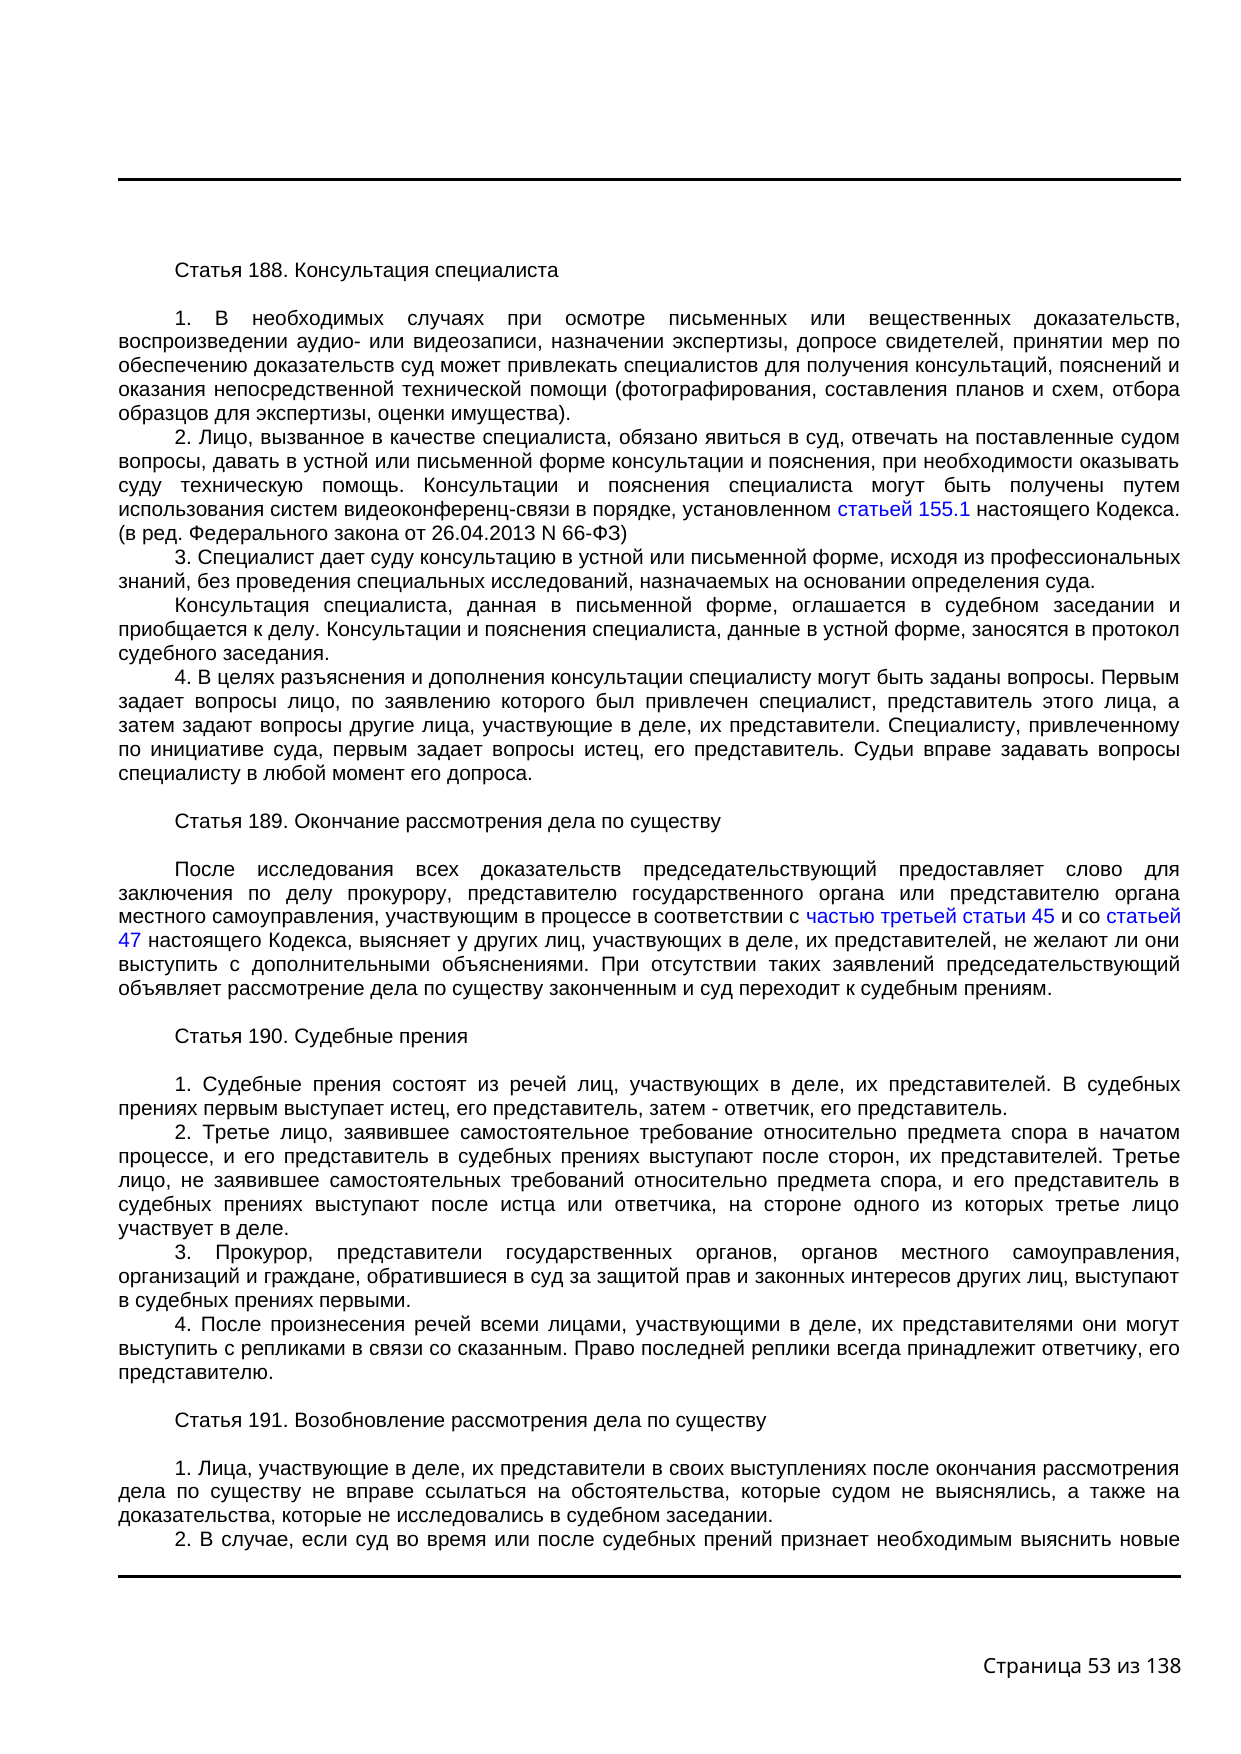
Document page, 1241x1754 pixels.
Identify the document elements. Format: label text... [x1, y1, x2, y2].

text Консультация специалиста, данная в письменной форме, оглашается в судебном заседании и приобщается к делу. Консультации и пояснения специалиста, данные в устной форме, заносятся в протокол судебного заседания. [118, 593, 1181, 665]
text 3. Специалист дает суду консультацию в устной или письменной форме, исходя из профессиональных знаний, без проведения специальных исследований, назначаемых на основании определения суда. [118, 545, 1181, 593]
text Статья 188. Консультация специалиста [118, 257, 1181, 281]
text 3. Прокурор, представители государственных органов, органов местного самоуправления, организаций и граждане, обратившиеся в суд за защитой прав и законных интересов других лиц, выступают в судебных прениях первыми. [118, 1240, 1181, 1312]
text 4. После произнесения речей всеми лицами, участвующими в деле, их представителями они могут выступить с репликами в связи со сказанным. Право последней реплики всегда принадлежит ответчику, его представителю. [118, 1312, 1181, 1383]
text 1. Лица, участвующие в деле, их представители в своих выступлениях после окончания рассмотрения дела по существу не вправе ссылаться на обстоятельства, которые судом не выяснялись, а также на доказательства, которые не исследовались в судебном заседании. [118, 1455, 1181, 1527]
text После исследования всех доказательств председательствующий предоставляет слово для заключения по делу прокурору, представителю государственного органа или представителю органа местного самоуправления, участвующим в процессе в соответствии с частью третьей статьи 45 и со статьей 47 настоящего Кодекса, выясняет у других лиц, участвующих в деле, их представителей, не желают ли они выступить с дополнительными объяснениями. При отсутствии таких заявлений председательствующий объявляет рассмотрение дела по существу законченным и суд переходит к судебным прениям. [118, 856, 1181, 1000]
text 2. Третье лицо, заявившее самостоятельное требование относительно предмета спора в начатом процессе, и его представитель в судебных прениях выступают после сторон, их представителей. Третье лицо, не заявившее самостоятельных требований относительно предмета спора, и его представитель в судебных прениях выступают после истца или ответчика, на стороне одного из которых третье лицо участвует в деле. [118, 1120, 1181, 1240]
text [118, 1527, 1181, 1551]
text Статья 190. Судебные прения [118, 1024, 1181, 1048]
text Статья 191. Возобновление рассмотрения дела по существу [118, 1407, 1181, 1431]
text (в ред. Федерального закона от 26.04.2013 N 66-ФЗ) [118, 521, 1181, 545]
text Статья 189. Окончание рассмотрения дела по существу [118, 808, 1181, 832]
text 1. Судебные прения состоят из речей лиц, участвующих в деле, их представителей. В судебных прениях первым выступает истец, его представитель, затем - ответчик, его представитель. [118, 1072, 1181, 1120]
text 1. В необходимых случаях при осмотре письменных или вещественных доказательств, воспроизведении аудио- или видеозаписи, назначении экспертизы, допросе свидетелей, принятии мер по обеспечению доказательств суд может привлекать специалистов для получения консультаций, пояснений и оказания непосредственной технической помощи (фотографирования, составления планов и схем, отбора образцов для экспертизы, оценки имущества). [118, 305, 1181, 425]
text 2. Лицо, вызванное в качестве специалиста, обязано явиться в суд, отвечать на поставленные судом вопросы, давать в устной или письменной форме консультации и пояснения, при необходимости оказывать суду техническую помощь. Консультации и пояснения специалиста могут быть получены путем использования систем видеоконференц-связи в порядке, установленном статьей 155.1 настоящего Кодекса. [118, 425, 1181, 521]
text 4. В целях разъяснения и дополнения консультации специалисту могут быть заданы вопросы. Первым задает вопросы лицо, по заявлению которого был привлечен специалист, представитель этого лица, а затем задают вопросы другие лица, участвующие в деле, их представители. Специалисту, привлеченному по инициативе суда, первым задает вопросы истец, его представитель. Судьи вправе задавать вопросы специалисту в любой момент его допроса. [118, 665, 1181, 784]
